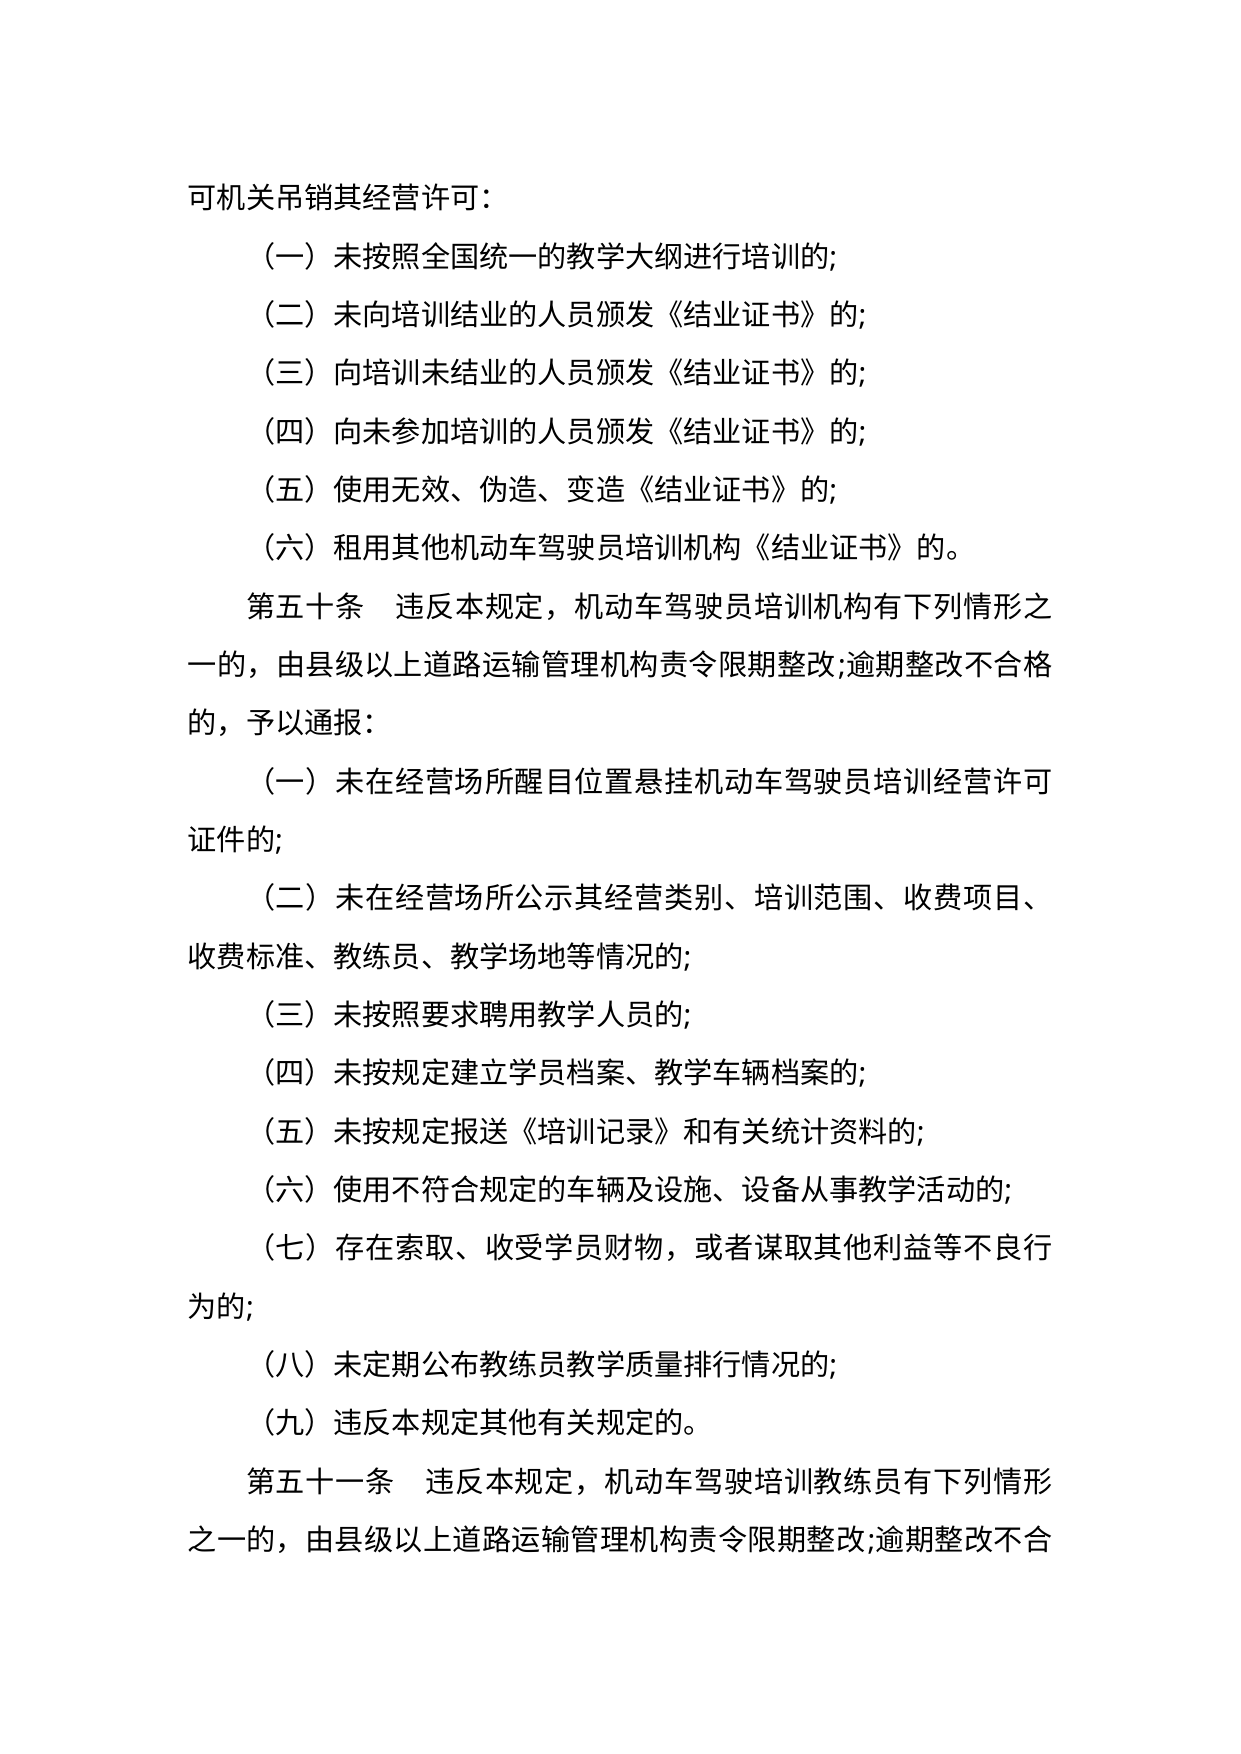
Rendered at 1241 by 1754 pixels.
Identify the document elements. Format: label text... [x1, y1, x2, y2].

text （六）租用其他机动车驾驶员培训机构《结业证书》的。 [187, 512, 1053, 570]
text （三）向培训未结业的人员颁发《结业证书》的; [187, 337, 1053, 395]
text （四）未按规定建立学员档案、教学车辆档案的; [187, 1037, 1053, 1095]
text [187, 1445, 1053, 1562]
text （七）存在索取、收受学员财物，或者谋取其他利益等不良行为的; [187, 1212, 1053, 1329]
text （八）未定期公布教练员教学质量排行情况的; [187, 1329, 1053, 1387]
text （五）使用无效、伪造、变造《结业证书》的; [187, 454, 1053, 512]
text （三）未按照要求聘用教学人员的; [187, 979, 1053, 1037]
text （二）未向培训结业的人员颁发《结业证书》的; [187, 279, 1053, 337]
text 第五十条 违反本规定，机动车驾驶员培训机构有下列情形之一的，由县级以上道路运输管理机构责令限期整改;逾期整改不合格的，予以通报： [187, 570, 1053, 745]
text （六）使用不符合规定的车辆及设施、设备从事教学活动的; [187, 1154, 1053, 1212]
text （四）向未参加培训的人员颁发《结业证书》的; [187, 395, 1053, 454]
text （一）未按照全国统一的教学大纲进行培训的; [187, 220, 1053, 279]
text （二）未在经营场所公示其经营类别、培训范围、收费项目、收费标准、教练员、教学场地等情况的; [187, 862, 1053, 979]
text （一）未在经营场所醒目位置悬挂机动车驾驶员培训经营许可证件的; [187, 745, 1053, 862]
text （九）违反本规定其他有关规定的。 [187, 1387, 1053, 1445]
text （五）未按规定报送《培训记录》和有关统计资料的; [187, 1095, 1053, 1154]
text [187, 162, 1053, 220]
